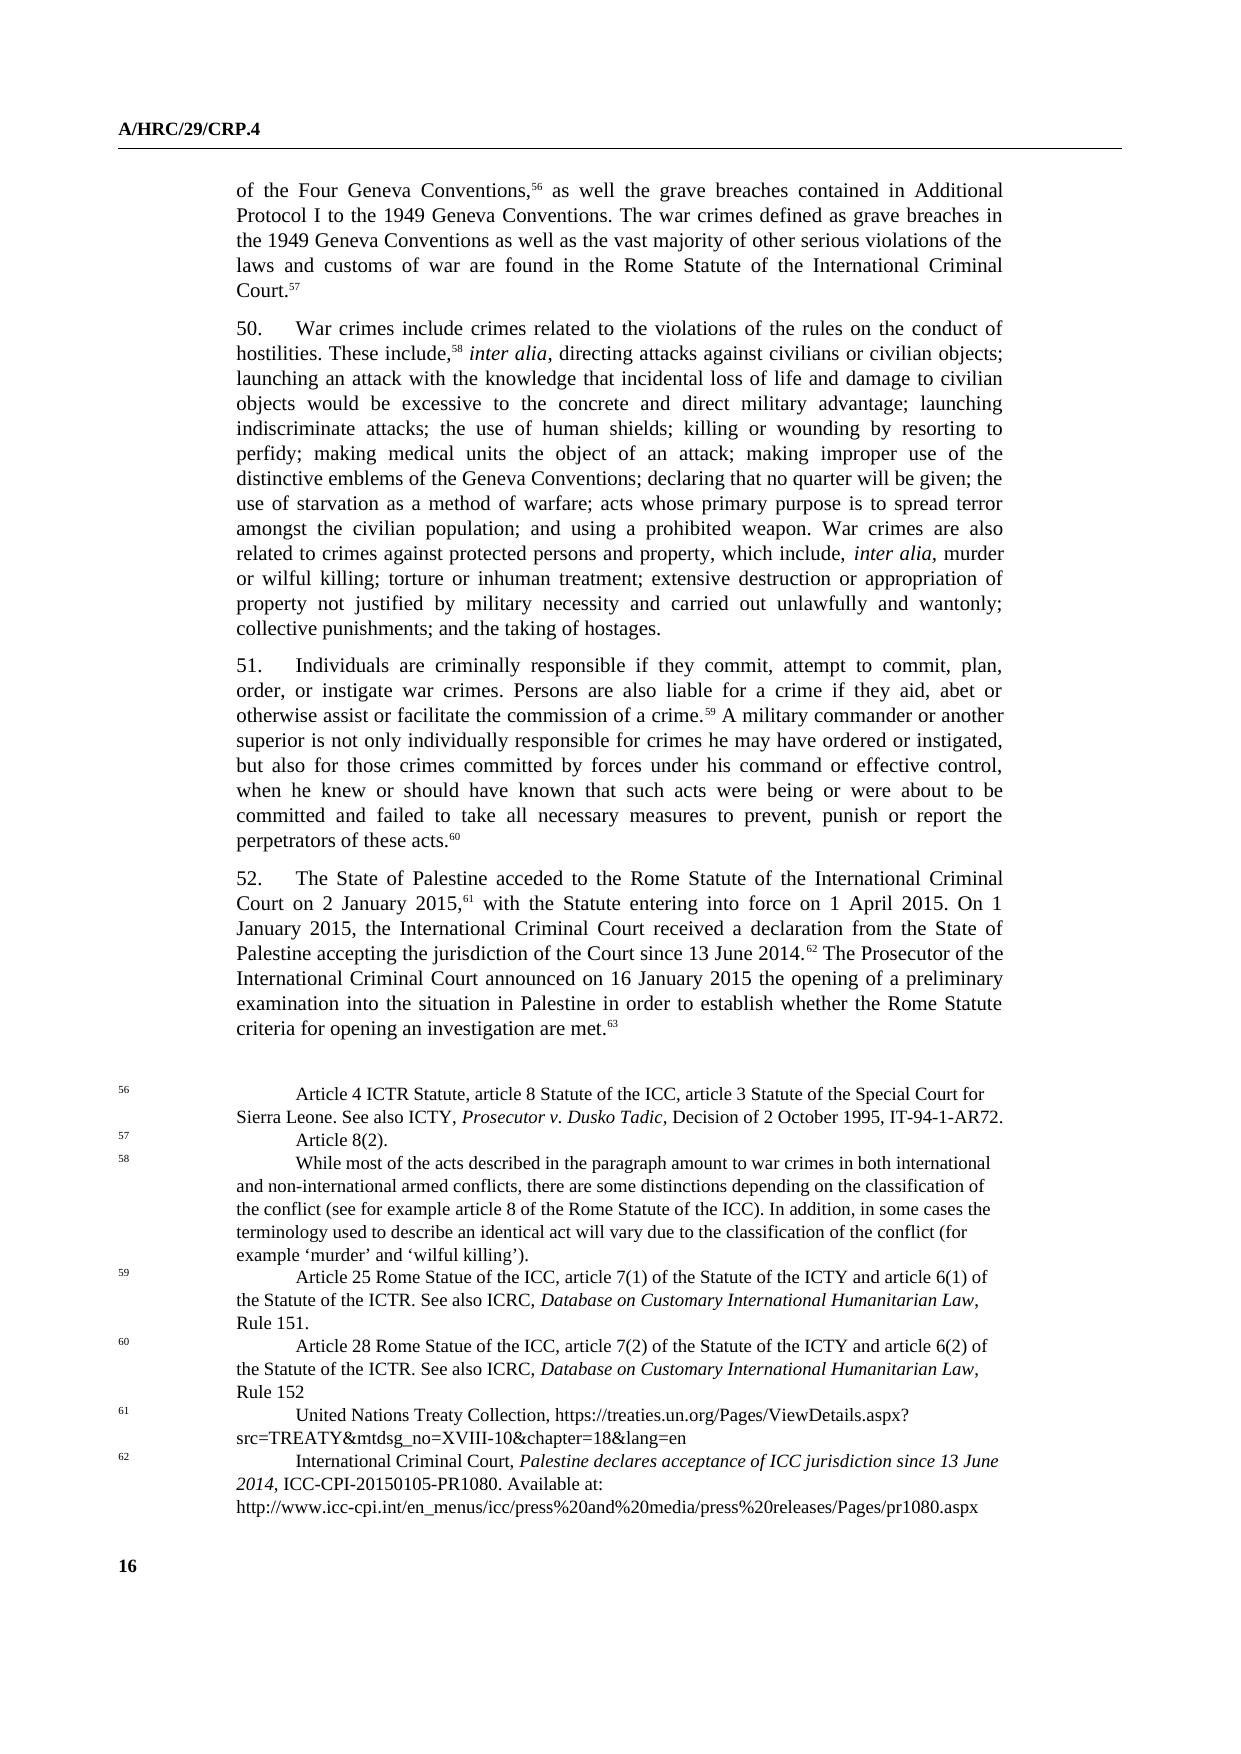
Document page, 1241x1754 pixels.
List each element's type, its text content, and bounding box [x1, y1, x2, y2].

text 51. Individuals are criminally responsible if they commit, attempt to commit, plan, order, or instigate war crimes. Persons are also liable for a crime if they aid, abet or otherwise assist or facilitate the commission of a crime. A military commander or another superior is not only individually responsible for crimes he may have ordered or instigated, but also for those crimes committed by forces under his command or effective control, when he knew or should have known that such acts were being or were about to be committed and failed to take all necessary measures to prevent, punish or report the perpetrators of these acts. [236, 652, 1004, 852]
text 52. The State of Palestine acceded to the Rome Statute of the International Criminal Court on 2 January 2015, with the Statute entering into force on 1 April 2015. On 1 January 2015, the International Criminal Court received a declaration from the State of Palestine accepting the jurisdiction of the Court since 13 June 2014. The Prosecutor of the International Criminal Court announced on 16 January 2015 the opening of a preliminary examination into the situation in Palestine in order to establish whether the Rome Statute criteria for opening an investigation are met. [236, 865, 1004, 1040]
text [236, 177, 1004, 302]
text 50. War crimes include crimes related to the violations of the rules on the conduct of hostilities. These include, inter alia, directing attacks against civilians or civilian objects; launching an attack with the knowledge that incidental loss of life and damage to civilian objects would be excessive to the concrete and direct military advantage; launching indiscriminate attacks; the use of human shields; killing or wounding by resorting to perfidy; making medical units the object of an attack; making improper use of the distinctive emblems of the Geneva Conventions; declaring that no quarter will be given; the use of starvation as a method of warfare; acts whose primary purpose is to spread terror amongst the civilian population; and using a prohibited weapon. War crimes are also related to crimes against protected persons and property, which include, inter alia, murder or wilful killing; torture or inhuman treatment; extensive destruction or appropriation of property not justified by military necessity and carried out unlawfully and wantonly; collective punishments; and the taking of hostages. [236, 315, 1004, 640]
